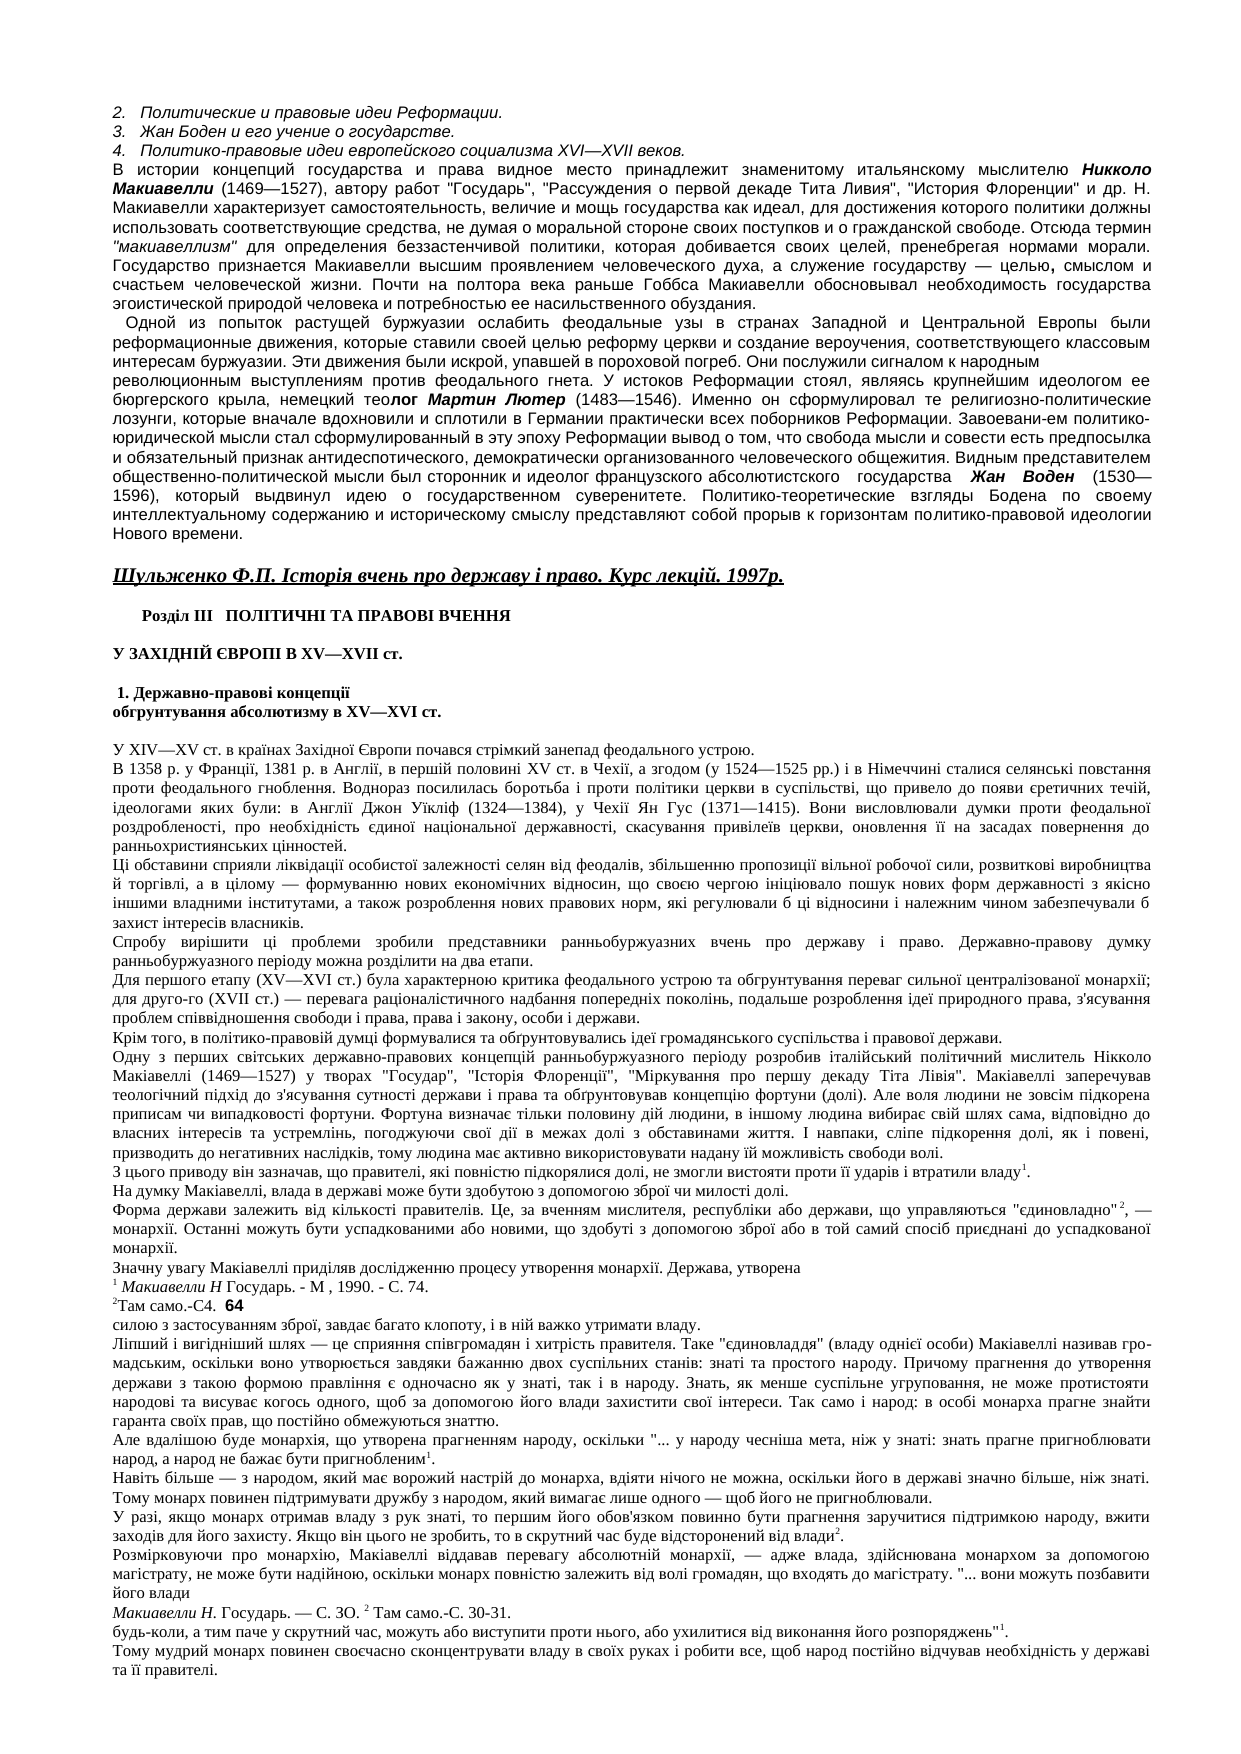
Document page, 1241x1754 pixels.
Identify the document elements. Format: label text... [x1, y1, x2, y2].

text Макиавелли Н. Государь. — С. ЗО. 2 Там само.-С. 30-31. [112, 1602, 1152, 1622]
text У ЗАХІДНІЙ ЄВРОПІ В XV—XVII ст. [112, 644, 1152, 663]
text Одной из попыток растущей буржуазии ослабить феодальные узы в странах Западной и Центральной Европы были реформационные движения, которые ставили своей целью реформу церкви и создание вероучения, соответствующего классовым интересам буржуазии. Эти движения были искрой, упавшей в пороховой погреб. Они послужили сигналом к народным [112, 313, 1152, 371]
text З цього приводу він зазначав, що правителі, які повністю підкорялися долі, не змогли вистояти проти її ударів і втратили владу1. [112, 1162, 1152, 1181]
text Ці обставини сприяли ліквідації особистої залежності селян від феодалів, збільшенню пропозиції вільної робочої сили, розвиткові виробництва й торгівлі, а в цілому — формуванню нових економічних відносин, що своєю чергою ініціювало пошук нових форм державності з якісно іншими владними інститутами, а також розроблення нових правових норм, які регулювали б ці відносини і належним чином забезпечували б захист інтересів власників. [112, 855, 1152, 932]
text Навіть більше — з народом, який має ворожий настрій до монарха, вдіяти нічого не можна, оскільки його в державі значно більше, ніж знаті. Тому монарх повинен підтримувати дружбу з народом, який вимагає лише одного — щоб його не пригноблювали. [112, 1468, 1152, 1507]
text будь-коли, а тим паче у скрутний час, можуть або виступити проти нього, або ухилитися від виконання його розпоряджень"1. [112, 1622, 1152, 1641]
text Значну увагу Макіавеллі приділяв дослідженню процесу утворення монархії. Держава, утворена [112, 1257, 1152, 1277]
text 2Там само.-С4. 64 [112, 1296, 1152, 1315]
text Крім того, в політико-правовій думці формувалися та обґрунтовувались ідеї громадянського суспільства і правової держави. [112, 1027, 1152, 1047]
text Розмірковуючи про монархію, Макіавеллі віддавав перевагу абсолютній монархії, — адже влада, здійснювана монархом за допомогою магістрату, не може бути надійною, оскільки монарх повністю залежить від волі громадян, що входять до магістрату. "... вони можуть позбавити його влади [112, 1545, 1152, 1602]
text обгрунтування абсолютизму в XV—XVI ст. [112, 702, 1152, 721]
text Форма держави залежить від кількості правителів. Це, за вченням мислителя, республіки або держави, що управляються "єдиновладно"2, — монархії. Останні можуть бути успадкованими або новими, що здобуті з допомогою зброї або в той самий спосіб приєднані до успадкованої монархії. [112, 1200, 1152, 1257]
text В 1358 р. у Франції, 1381 р. в Англії, в першій половині XV ст. в Чехії, а згодом (у 1524—1525 рр.) і в Німеччині сталися селянські повстання проти феодального гноблення. Воднораз посилилась боротьба і проти політики церкви в суспільстві, що привело до появи єретичних течій, ідеологами яких були: в Англії Джон Уїкліф (1324—1384), у Чехії Ян Гус (1371—1415). Вони висловлювали думки проти феодальної роздробленості, про необхідність єдиної національної державності, скасування привілеїв церкви, оновлення її на засадах повернення до ранньохристиянських цінностей. [112, 759, 1152, 855]
text Розділ III ПОЛІТИЧНІ ТА ПРАВОВІ ВЧЕННЯ [112, 606, 1152, 625]
text У XIV—XV ст. в країнах Західної Європи почався стрімкий занепад феодального устрою. [112, 740, 1152, 759]
text силою з застосуванням зброї, завдає багато клопоту, і в ній важко утримати владу. [112, 1315, 1152, 1334]
text Тому мудрий монарх повинен своєчасно сконцентрувати владу в своїх руках і робити все, щоб народ постійно відчував необхідність у державі та її правителі. [112, 1641, 1152, 1679]
text Ліпший і вигідніший шлях — це сприяння співгромадян і хитрість правителя. Таке "єдиновладдя" (владу однієї особи) Макіавеллі називав громадським, оскільки воно утворюється завдяки бажанню двох суспільних станів: знаті та простого народу. Причому прагнення до утворення держави з такою формою правління є одночасно як у знаті, так і в народу. Знать, як менше суспільне угруповання, не може протистояти народові та висуває когось одного, щоб за допомогою його влади захистити свої інтереси. Так само і народ: в особі монарха прагне знайти гаранта своїх прав, що постійно обмежуються знаттю. [112, 1334, 1152, 1430]
text Спробу вирішити ці проблеми зробили представники ранньобуржуазних вчень про державу і право. Державно-правову думку ранньобуржуазного періоду можна розділити на два етапи. [112, 932, 1152, 970]
text 3. Жан Боден и его учение о государстве. [112, 122, 1152, 141]
text 1. Державно-правові концепції [112, 682, 1152, 702]
text В истории концепций государства и права видное место принадлежит знаменитому итальянскому мыслителю Никколо Макиавелли (1469—1527), автору работ "Государь", "Рассуждения о первой декаде Тита Ливия", "История Флоренции" и др. Н. Макиавелли характеризует самостоятельность, величие и мощь государства как идеал, для достижения которого политики должны использовать соответствующие средства, не думая о моральной стороне своих поступков и о гражданской свободе. Отсюда термин "макиавеллизм" для определения беззастенчивой политики, которая добивается своих целей, пренебрегая нормами морали. Государство признается Макиавелли высшим проявлением человеческого духа, а служение государству — целью, смыслом и счастьем человеческой жизни. Почти на полтора века раньше Гоббса Макиавелли обосновывал необходимость государства эгоистической природой человека и потребностью ее насильственного обуздания. [112, 160, 1152, 313]
text 4. Политико-правовые идеи европейского социализма XVI—XVII веков. [112, 141, 1152, 160]
text Одну з перших світських державно-правових концепцій ранньобуржуазного періоду розробив італійський політичний мислитель Нікколо Макіавеллі (1469—1527) у творах "Государ", "Історія Флоренції", "Міркування про першу декаду Тіта Лівія". Макіавеллі заперечував теологічний підхід до з'ясування сутності держави і права та обґрунтовував концепцію фортуни (долі). Але воля людини не зовсім підкорена приписам чи випадковості фортуни. Фортуна визначає тільки половину дій людини, в іншому людина вибирає свій шлях сама, відповідно до власних інтересів та устремлінь, погоджуючи свої дії в межах долі з обставинами життя. І навпаки, сліпе підкорення долі, як і повені, призводить до негативних наслідків, тому людина має активно використовувати надану їй можливість свободи волі. [112, 1047, 1152, 1162]
text У разі, якщо монарх отримав владу з рук знаті, то першим його обов'язком повинно бути прагнення заручитися підтримкою народу, вжити заходів для його захисту. Якщо він цього не зробить, то в скрутний час буде відсторонений від влади2. [112, 1507, 1152, 1545]
text Для першого етапу (XV—XVI ст.) була характерною критика феодального устрою та обгрунтування переваг сильної централізованої монархії; для друго-го (XVII ст.) — перевага раціоналістичного надбання попередніх поколінь, подальше розроблення ідеї природного права, з'ясування проблем співвідношення свободи і права, права і закону, особи і держави. [112, 970, 1152, 1027]
text Але вдалішою буде монархія, що утворена прагненням народу, оскільки "... у народу чесніша мета, ніж у знаті: знать прагне пригноблювати народ, а народ не бажає бути пригнобленим1. [112, 1430, 1152, 1468]
text 1 Макиавелли Н Государь. - М , 1990. - С. 74. [112, 1277, 1152, 1296]
text 2. Политические и правовые идеи Реформации. [112, 102, 1152, 122]
text На думку Макіавеллі, влада в державі може бути здобутою з допомогою зброї чи милості долі. [112, 1181, 1152, 1200]
text Шульженко Ф.П. Історія вчень про державу і право. Курс лекцій. 1997р. [112, 562, 1152, 587]
text революционным выступлениям против феодального гнета. У истоков Реформации стоял, являясь крупнейшим идеологом ее бюргерского крыла, немецкий теолог Мартин Лютер (1483—1546). Именно он сформулировал те религиозно-политические лозунги, которые вначале вдохновили и сплотили в Германии практически всех поборников Реформации. Завоевани-ем политико-юридической мысли стал сформулированный в эту эпоху Реформации вывод о том, что свобода мысли и совести есть предпосылка и обязательный признак антидеспотического, демократически организованного человеческого общежития. Видным представителем общественно-политической мысли был сторонник и идеолог французского абсолютистского государства Жан Воден (1530—1596), который выдвинул идею о государственном суверенитете. Политико-теоретические взгляды Бодена по своему интеллектуальному содержанию и историческому смыслу представляют собой прорыв к горизонтам политико-правовой идеологии Нового времени. [112, 371, 1152, 543]
